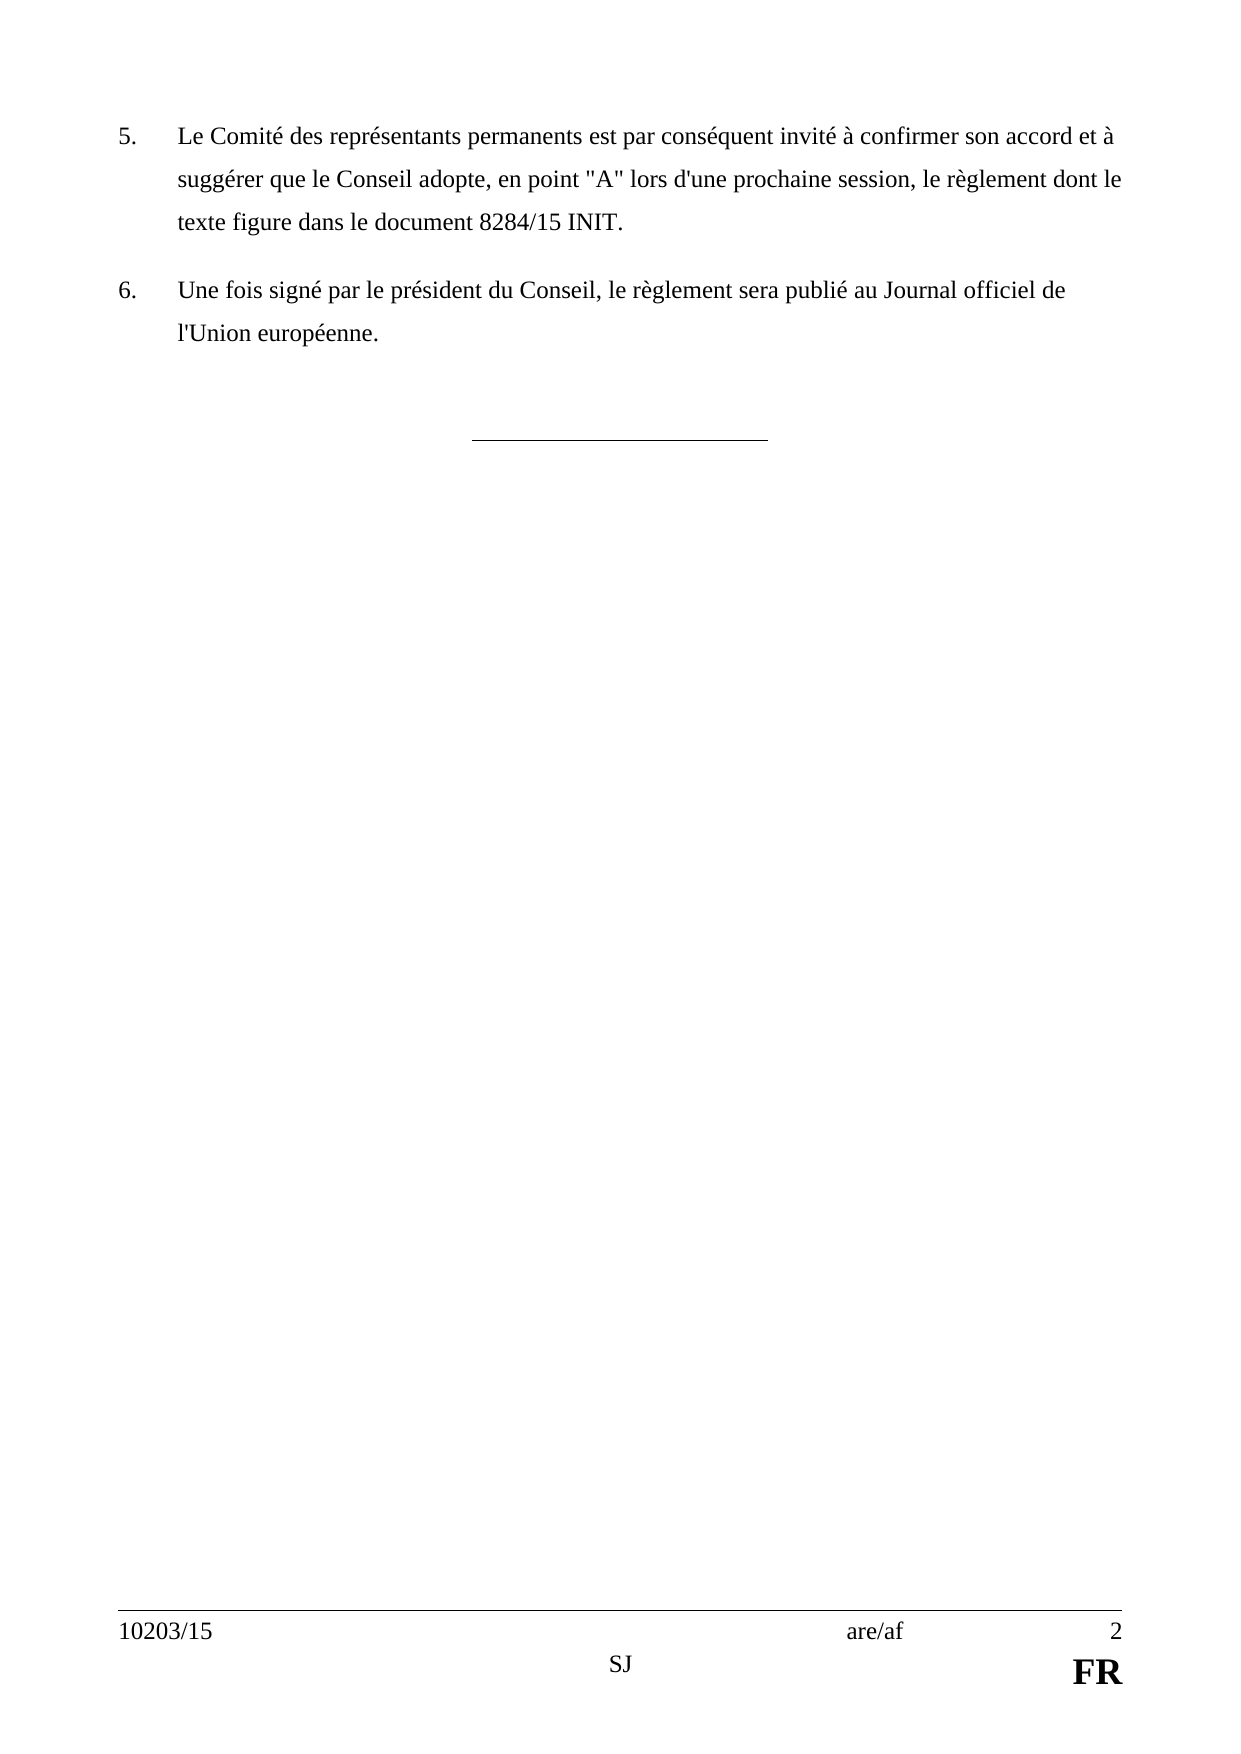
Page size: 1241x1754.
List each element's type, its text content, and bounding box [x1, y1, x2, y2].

text Une fois signé par le président du Conseil, le règlement sera publié au Journal officiel de l'Union européenne. [118, 275, 1122, 347]
text Le Comité des représentants permanents est par conséquent invité à confirmer son accord et à suggérer que le Conseil adopte, en point "A" lors d'une prochaine session, le règlement dont le texte figure dans le document 8284/15 INIT. [118, 121, 1122, 236]
